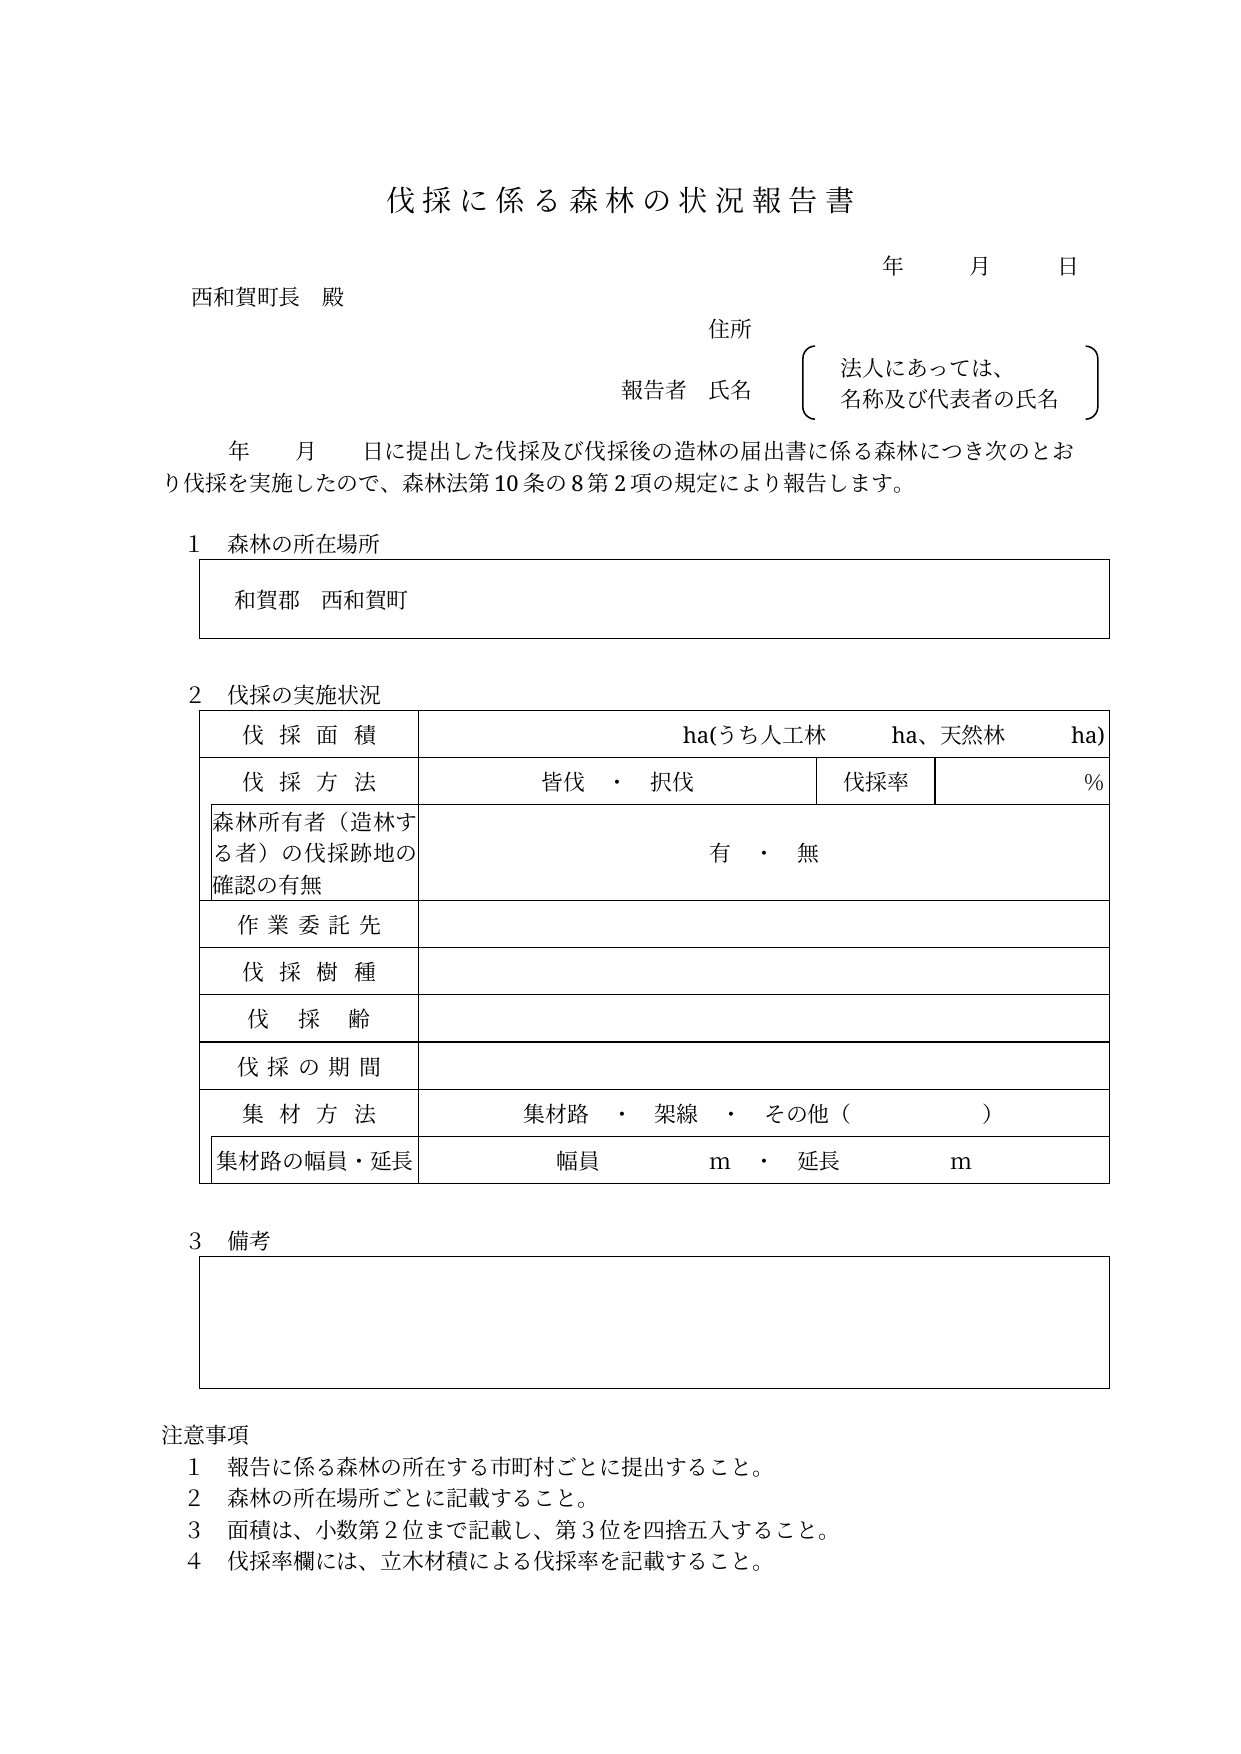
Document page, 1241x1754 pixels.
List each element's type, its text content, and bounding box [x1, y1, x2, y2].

text 年 月 日に提出した伐採及び伐採後の造林の届出書に係る森林につき次のとおり伐採を実施したので、森林法第10条の8第2項の規定により報告します。 [162, 434, 1079, 498]
table_cell [419, 901, 1109, 947]
text １ 報告に係る森林の所在する市町村ごとに提出すること。 [183, 1450, 1079, 1482]
table_cell 森林所有者（造林する者）の伐採跡地の確認の有無 [212, 805, 418, 899]
table_header 伐採面積 [200, 711, 418, 757]
table_cell ％ [936, 758, 1109, 804]
table_cell 有 ・ 無 [419, 805, 1109, 899]
text ４ 伐採率欄には、立木材積による伐採率を記載すること。 [183, 1544, 1079, 1576]
table_cell 伐採の期間 [200, 1043, 418, 1089]
text ２ 伐採の実施状況 [162, 678, 1079, 709]
table_cell 伐採樹種 [200, 948, 418, 994]
text 注意事項 [162, 1419, 1079, 1450]
table_cell [200, 804, 211, 899]
text 報告者 氏名 [162, 373, 802, 405]
text 年 月 日 [162, 249, 1079, 281]
text ３ 備考 [162, 1224, 1079, 1256]
table_cell 皆伐 ・ 択伐 [419, 758, 816, 804]
table_cell 集材方法 [200, 1090, 418, 1136]
table_header [200, 1257, 1109, 1388]
table_header ha(うち人工林 ha、天然林 ha) [419, 711, 1109, 757]
text ３ 面積は、小数第２位まで記載し、第３位を四捨五入すること。 [183, 1513, 1079, 1544]
table_header 和賀郡 西和賀町 [200, 560, 1109, 637]
table_cell 幅員 ｍ ・ 延長 ｍ [419, 1137, 1109, 1183]
table_cell 集材路 ・ 架線 ・ その他（ ） [419, 1090, 1109, 1136]
table_cell [419, 948, 1109, 994]
table_cell 伐採率 [817, 758, 934, 804]
text 住所 [162, 312, 1079, 343]
table_cell 集材路の幅員・延長 [212, 1137, 418, 1183]
text 伐 採 に 係 る 森 林 の 状 況 報 告 書 [162, 177, 1079, 219]
table_cell [200, 1136, 211, 1183]
table_cell 作業委託先 [200, 901, 418, 947]
table_cell [419, 1043, 1109, 1089]
text 西和賀町長 殿 [191, 281, 1079, 312]
text ２ 森林の所在場所ごとに記載すること。 [183, 1482, 1079, 1513]
table_cell [419, 995, 1109, 1041]
table_cell 伐採齢 [200, 995, 418, 1041]
table_cell 伐採方法 [200, 758, 418, 804]
text 報告者 氏名 [804, 373, 1079, 405]
text １ 森林の所在場所 [162, 527, 1079, 559]
